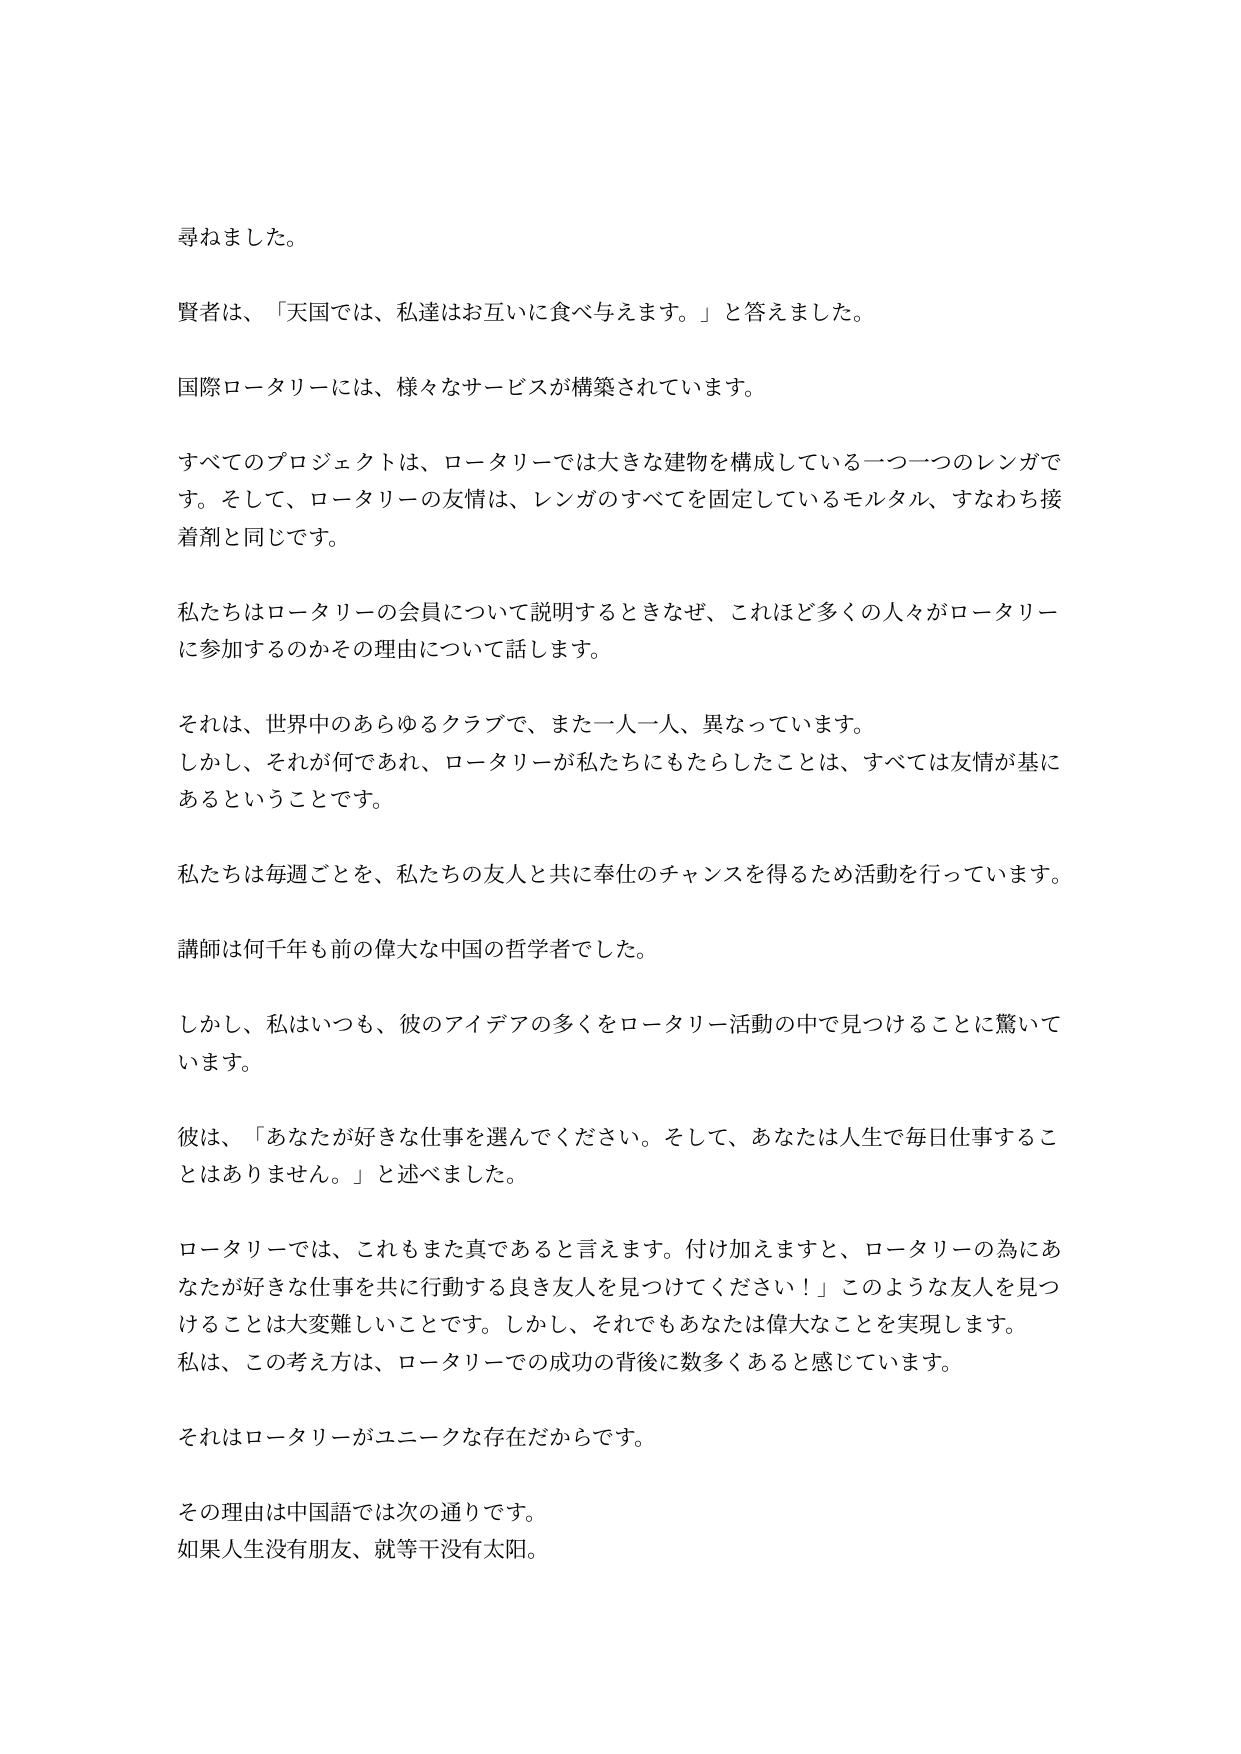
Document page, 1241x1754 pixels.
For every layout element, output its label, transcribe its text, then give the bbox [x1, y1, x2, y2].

text 私たちは毎週ごとを、私たちの友人と共に奉仕のチャンスを得るため活動を行っています。 [177, 854, 1063, 892]
text その理由は中国語では次の通りです。 [177, 1492, 1063, 1529]
text 私たちはロータリーの会員について説明するときなぜ、これほど多くの人々がロータリーに参加するのかその理由について話します。 [177, 592, 1063, 667]
text 賢者は、「天国では、私達はお互いに食べ与えます。」と答えました。 [177, 292, 1063, 329]
text 如果人生没有朋友、就等干没有太阳。 [177, 1529, 1063, 1567]
text 彼は、「あなたが好きな仕事を選んでください。そして、あなたは人生で毎日仕事することはありません。」と述べました。 [177, 1117, 1063, 1192]
text それはロータリーがユニークな存在だからです。 [177, 1417, 1063, 1454]
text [177, 217, 1063, 254]
text 講師は何千年も前の偉大な中国の哲学者でした。 [177, 929, 1063, 967]
text すべてのプロジェクトは、ロータリーでは大きな建物を構成している一つ一つのレンガです。そして、ロータリーの友情は、レンガのすべてを固定しているモルタル、すなわち接着剤と同じです。 [177, 442, 1063, 554]
text しかし、それが何であれ、ロータリーが私たちにもたらしたことは、すべては友情が基にあるということです。 [177, 742, 1063, 817]
text しかし、私はいつも、彼のアイデアの多くをロータリー活動の中で見つけることに驚いています。 [177, 1004, 1063, 1079]
text ロータリーでは、これもまた真であると言えます。付け加えますと、ロータリーの為にあなたが好きな仕事を共に行動する良き友人を見つけてください！」このような友人を見つけることは大変難しいことです。しかし、それでもあなたは偉大なことを実現します。 [177, 1229, 1063, 1342]
text 国際ロータリーには、様々なサービスが構築されています。 [177, 367, 1063, 404]
text それは、世界中のあらゆるクラブで、また一人一人、異なっています。 [177, 704, 1063, 742]
text 私は、この考え方は、ロータリーでの成功の背後に数多くあると感じています。 [177, 1342, 1063, 1379]
